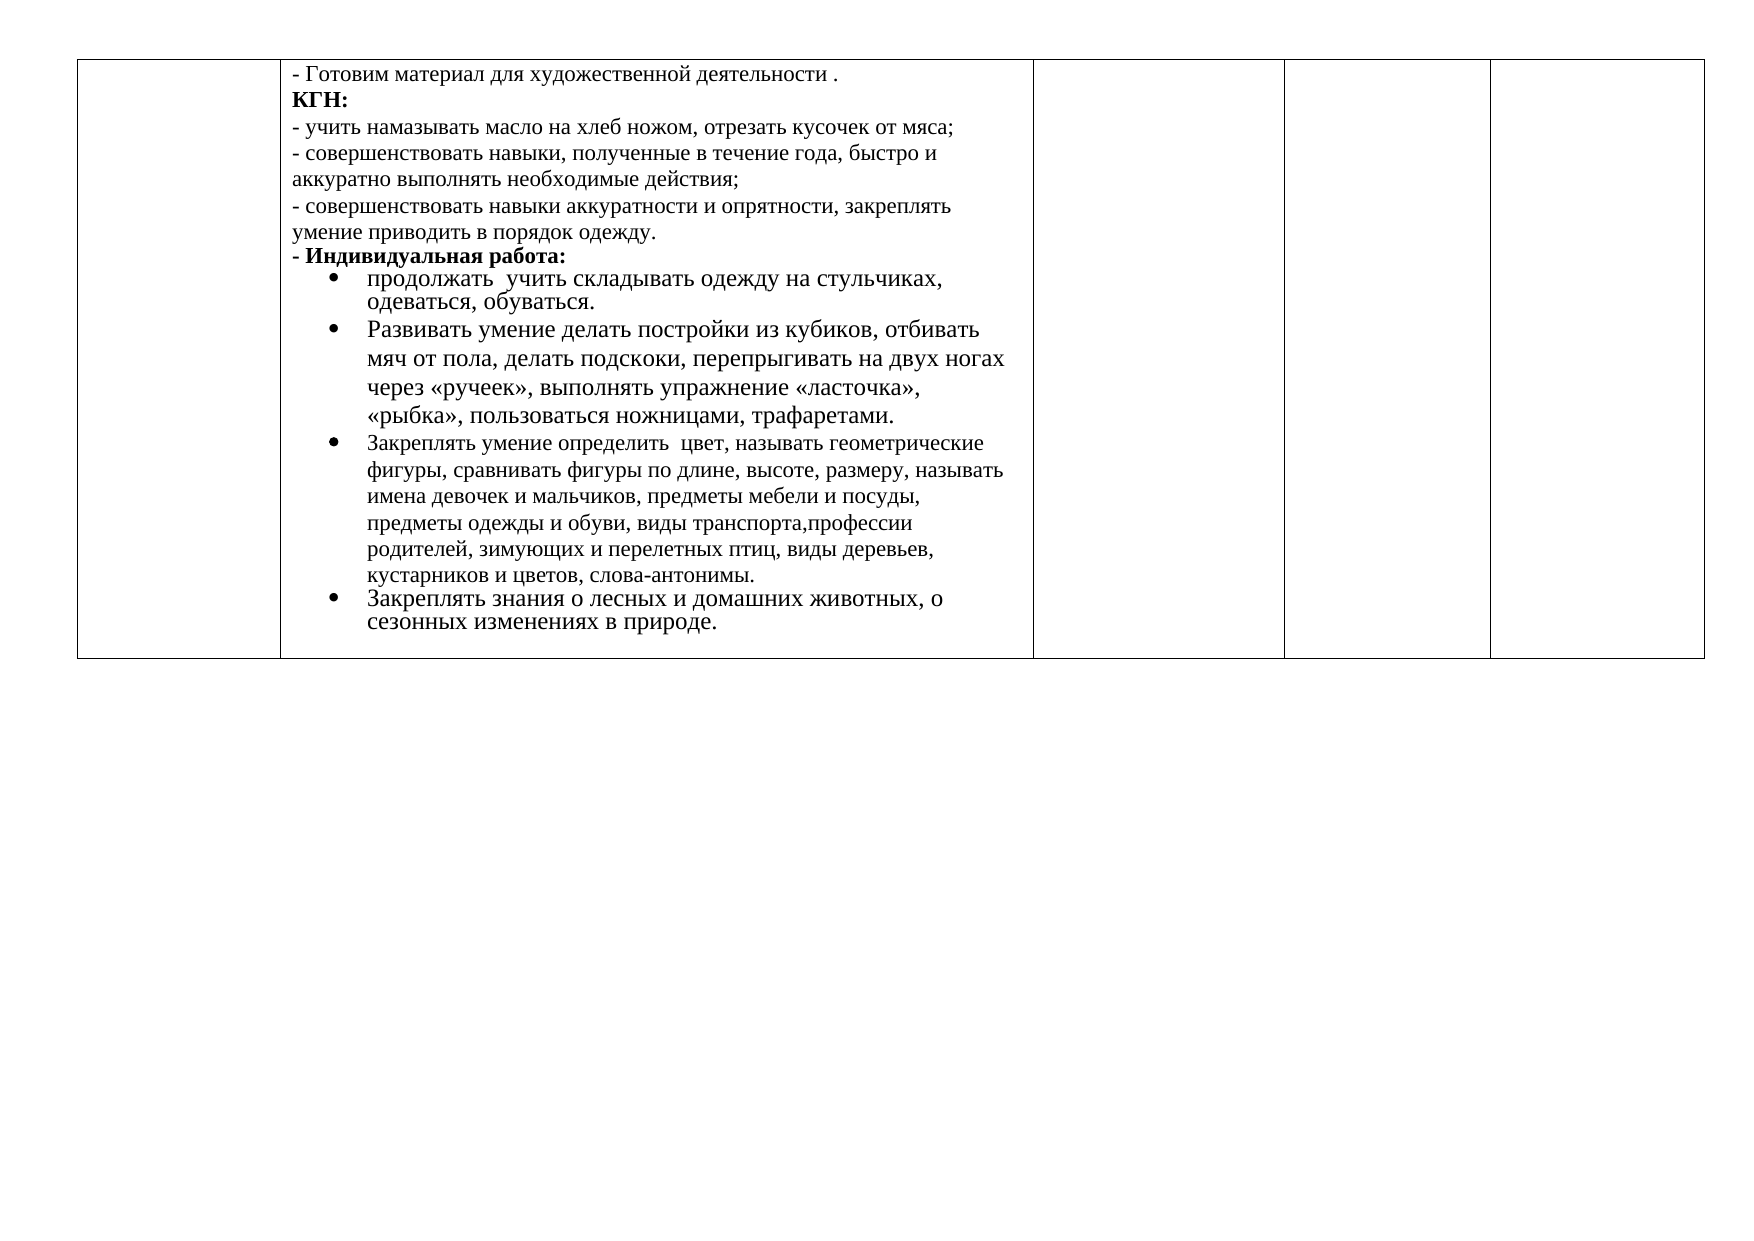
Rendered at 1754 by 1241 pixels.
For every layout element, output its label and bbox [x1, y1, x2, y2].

table_cell [1034, 60, 1284, 657]
table_cell [78, 60, 280, 657]
table_cell [1491, 60, 1704, 657]
table_cell [1285, 60, 1490, 657]
table_cell [281, 60, 1033, 657]
